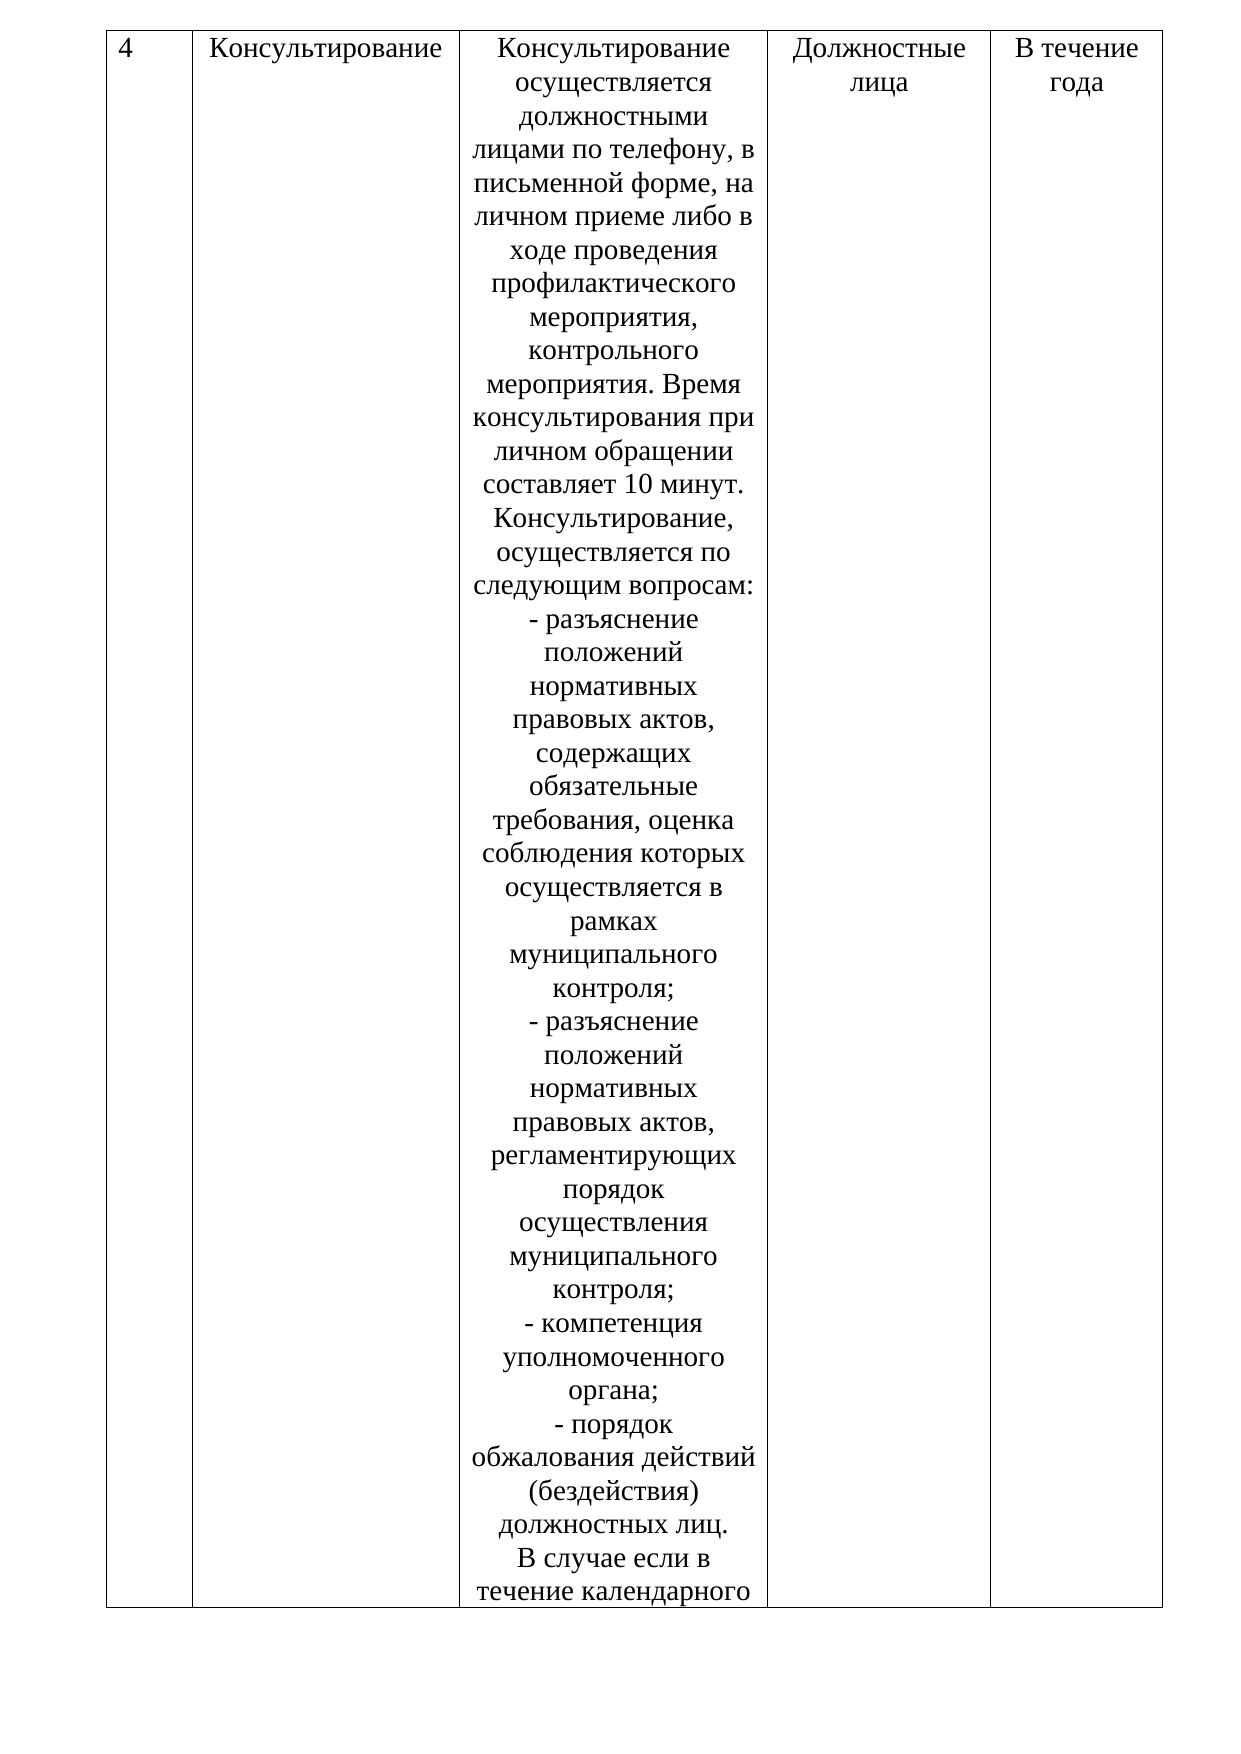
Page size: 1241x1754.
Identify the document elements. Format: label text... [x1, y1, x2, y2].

table_cell Консультирование [193, 31, 459, 1607]
table_cell Должностные лица [768, 31, 990, 1607]
table_cell 4 [107, 31, 192, 1607]
table_cell В течение года [991, 31, 1162, 1607]
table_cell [460, 31, 767, 1607]
